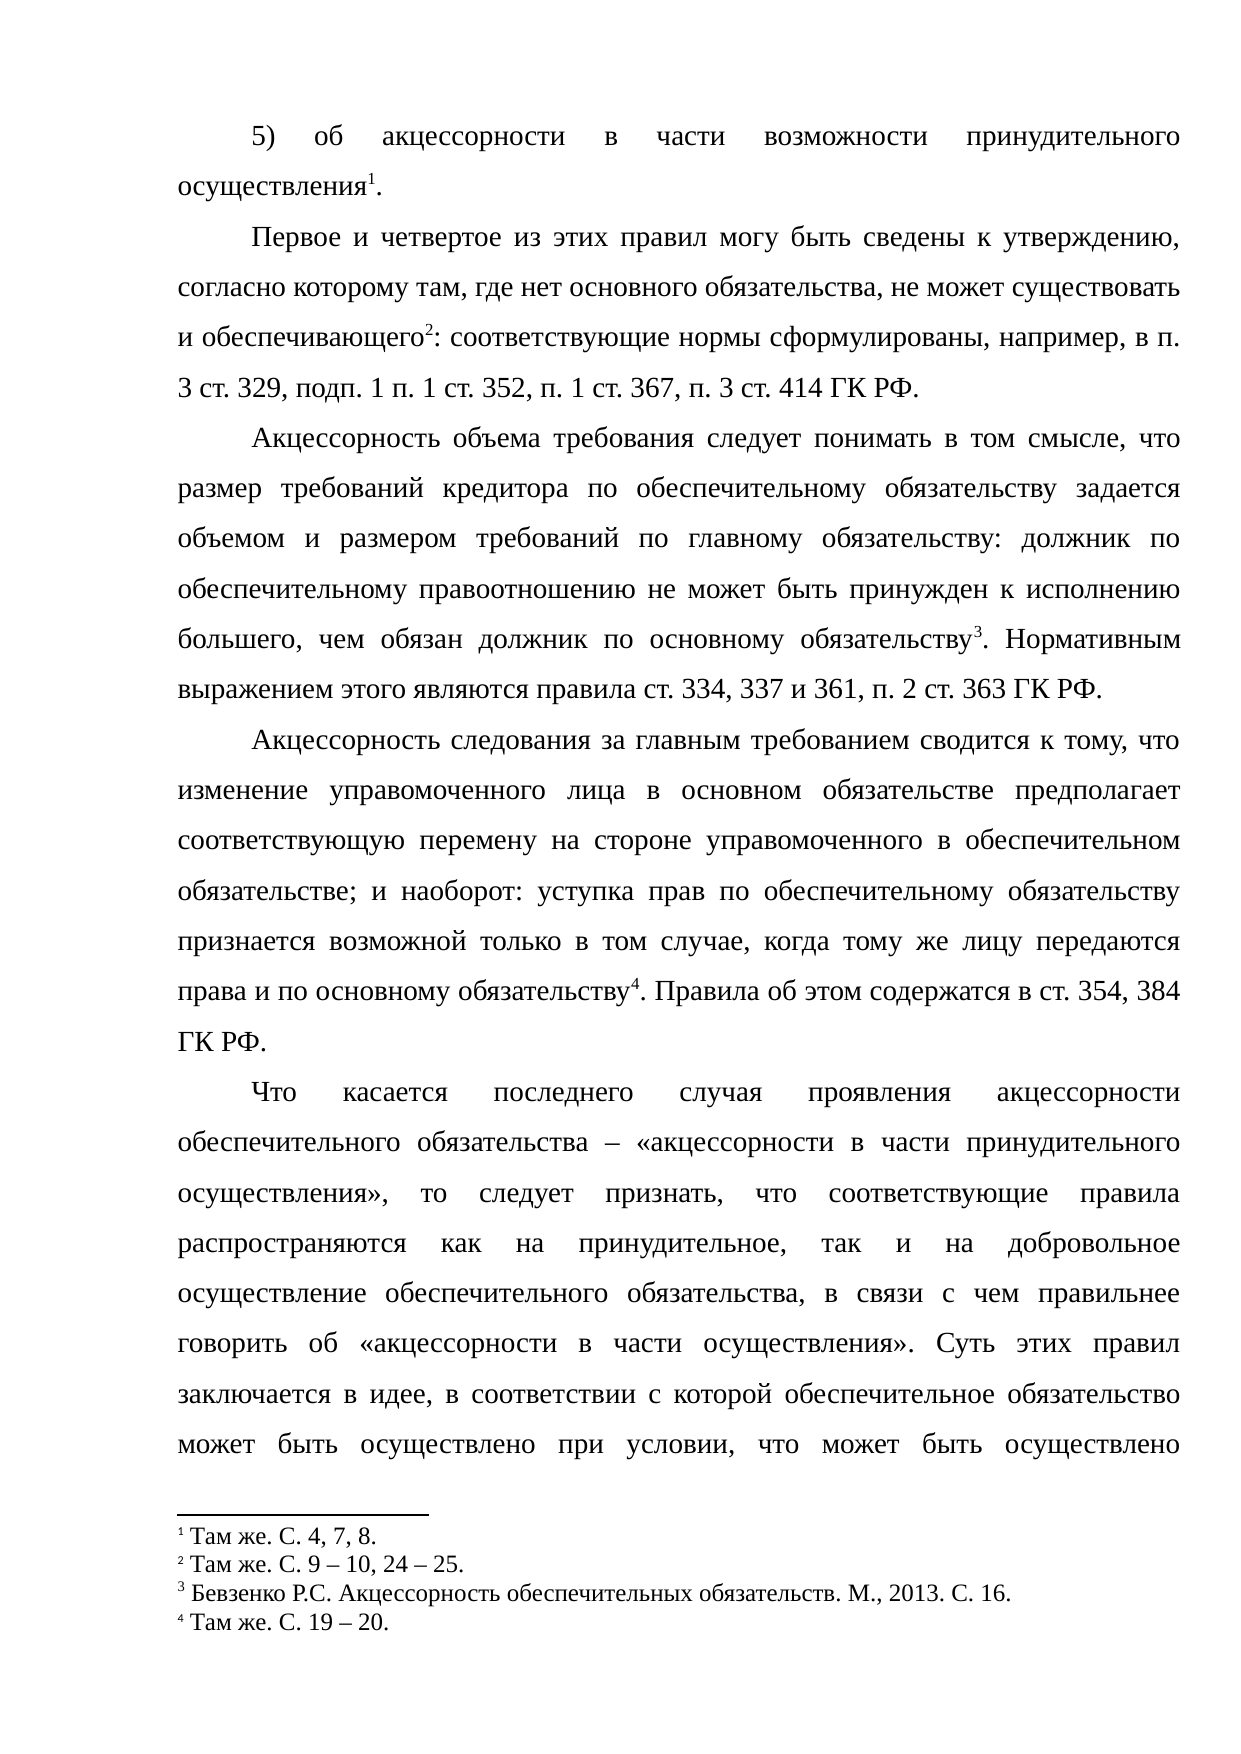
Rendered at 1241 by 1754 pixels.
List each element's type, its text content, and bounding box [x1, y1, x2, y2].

text Акцессорность объема требования следует понимать в том смысле, что размер требований кредитора по обеспечительному обязательству задается объемом и размером требований по главному обязательству: должник по обеспечительному правоотношению не может быть принужден к исполнению большего, чем обязан должник по основному обязательству. Нормативным выражением этого являются правила ст. 334, 337 и 361, п. 2 ст. 363 ГК РФ. [177, 420, 1181, 705]
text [177, 1074, 1181, 1460]
text Акцессорность следования за главным требованием сводится к тому, что изменение управомоченного лица в основном обязательстве предполагает соответствующую перемену на стороне управомоченного в обеспечительном обязательстве; и наоборот: уступка прав по обеспечительному обязательству признается возможной только в том случае, когда тому же лицу передаются права и по основному обязательству. Правила об этом содержатся в ст. 354, 384 ГК РФ. [177, 722, 1181, 1057]
text 5) об акцессорности в части возможности принудительного осуществления. [177, 118, 1181, 202]
text Первое и четвертое из этих правил могу быть сведены к утверждению, согласно которому там, где нет основного обязательства, не может существовать и обеспечивающего: соответствующие нормы сформулированы, например, в п. 3 ст. 329, подп. 1 п. 1 ст. 352, п. 1 ст. 367, п. 3 ст. 414 ГК РФ. [177, 219, 1181, 403]
